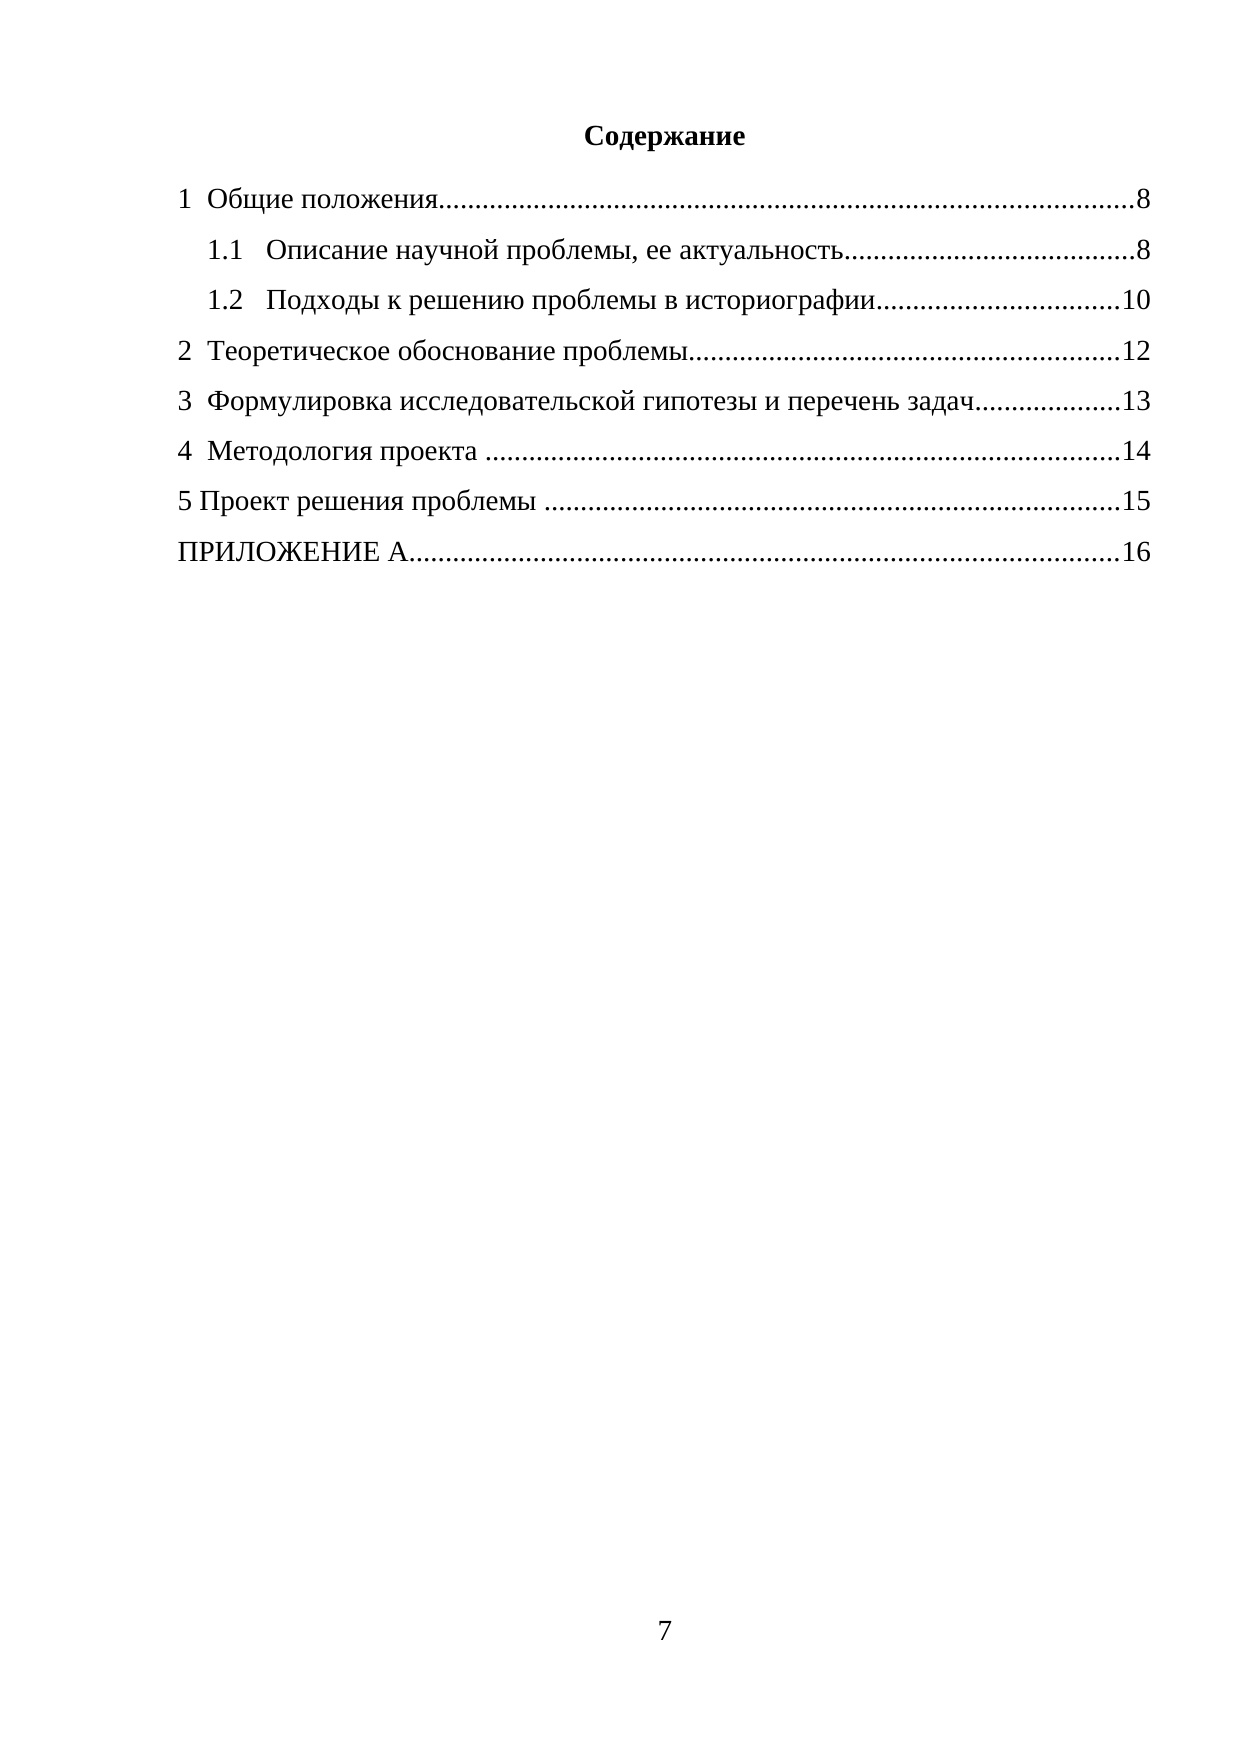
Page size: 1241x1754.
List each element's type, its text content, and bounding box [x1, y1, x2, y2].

text 4 Методология проекта 14 [177, 433, 1152, 467]
text 5 Проект решения проблемы 15 [177, 483, 1152, 517]
text Содержание [177, 118, 1152, 152]
text 3 Формулировка исследовательской гипотезы и перечень задач 13 [177, 383, 1152, 416]
text 1 Общие положения 8 [177, 182, 1152, 215]
text 1.2 Подходы к решению проблемы в историографии 10 [207, 282, 1152, 316]
text 1.1 Описание научной проблемы, ее актуальность 8 [207, 232, 1152, 266]
text 2 Теоретическое обоснование проблемы 12 [177, 333, 1152, 366]
text ПРИЛОЖЕНИЕ А 16 [177, 534, 1152, 567]
